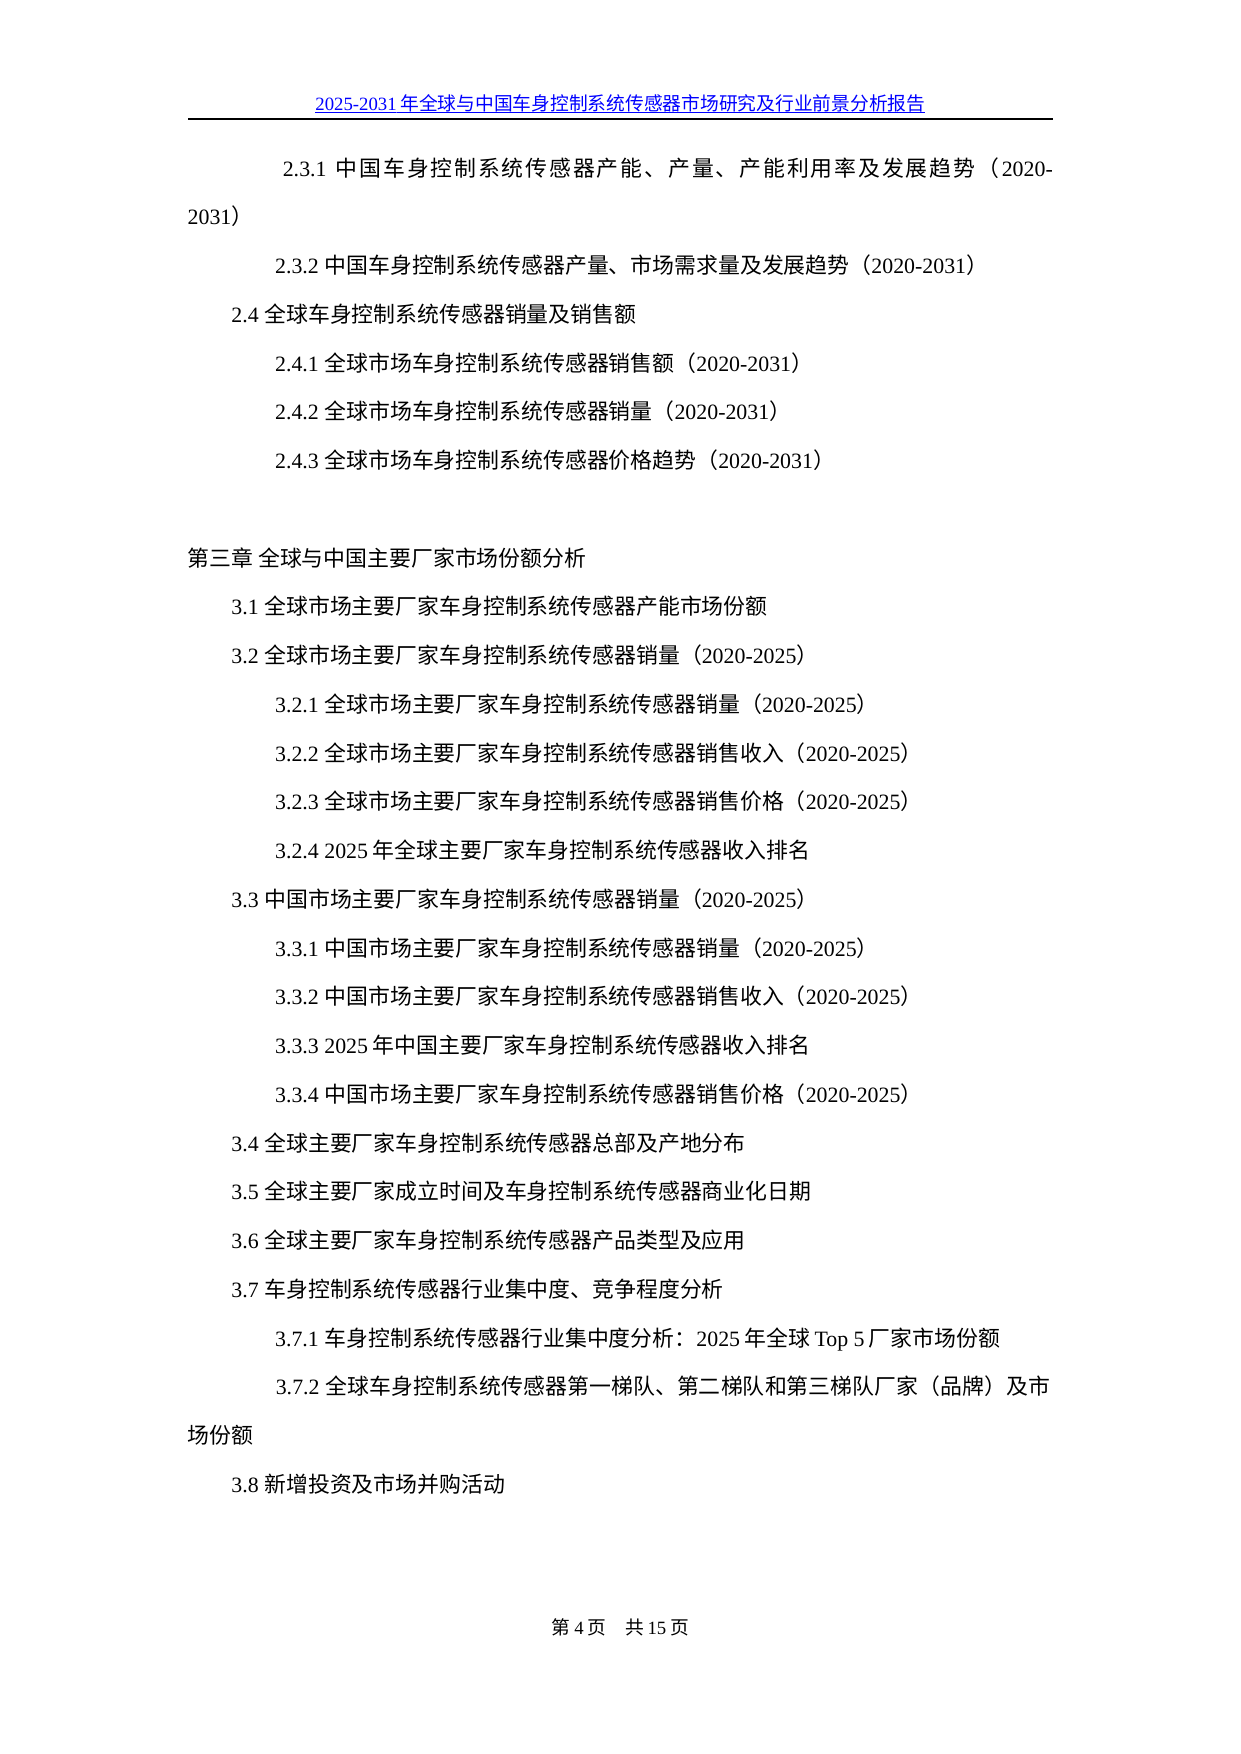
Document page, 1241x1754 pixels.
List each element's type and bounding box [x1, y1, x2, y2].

text [187, 150, 1053, 1499]
